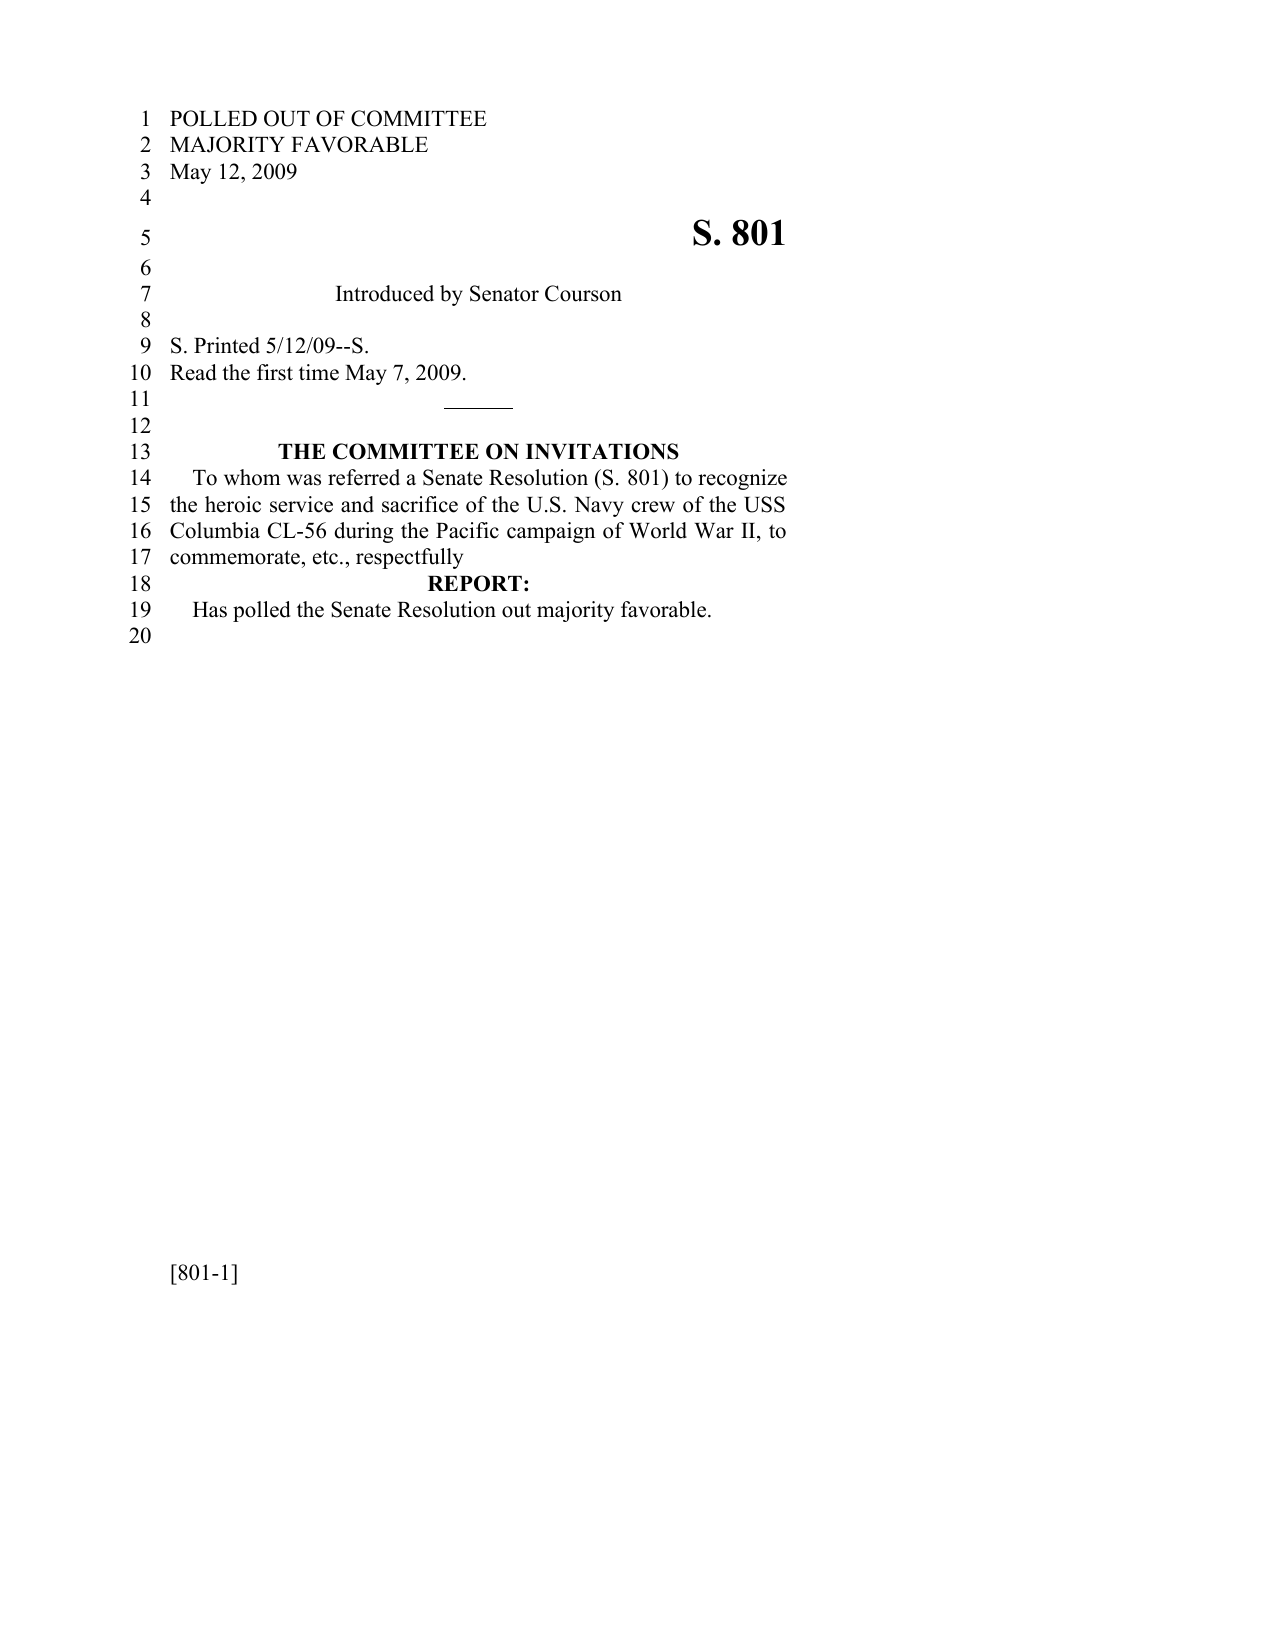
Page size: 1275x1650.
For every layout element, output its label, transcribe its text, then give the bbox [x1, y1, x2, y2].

text Introduced by Senator Courson [169, 280, 787, 306]
text S. 801 [169, 210, 787, 253]
text Has polled the Senate Resolution out majority favorable. [169, 596, 787, 622]
text May 12, 2009 [169, 158, 787, 184]
text Read the first time May 7, 2009. [169, 359, 787, 385]
text S. Printed 5/12/09--S. [169, 333, 787, 359]
text THE COMMITTEE ON INVITATIONS [169, 438, 787, 464]
text POLLED OUT OF COMMITTEE [169, 105, 787, 131]
text MAJORITY FAVORABLE [169, 131, 787, 158]
text REPORT: [169, 570, 787, 596]
text To whom was referred a Senate Resolution (S. 801) to recognize the heroic service and sacrifice of the U.S. Navy crew of the USS Columbia CL-56 during the Pacific campaign of World War II, to commemorate, etc., respectfully [169, 464, 787, 570]
